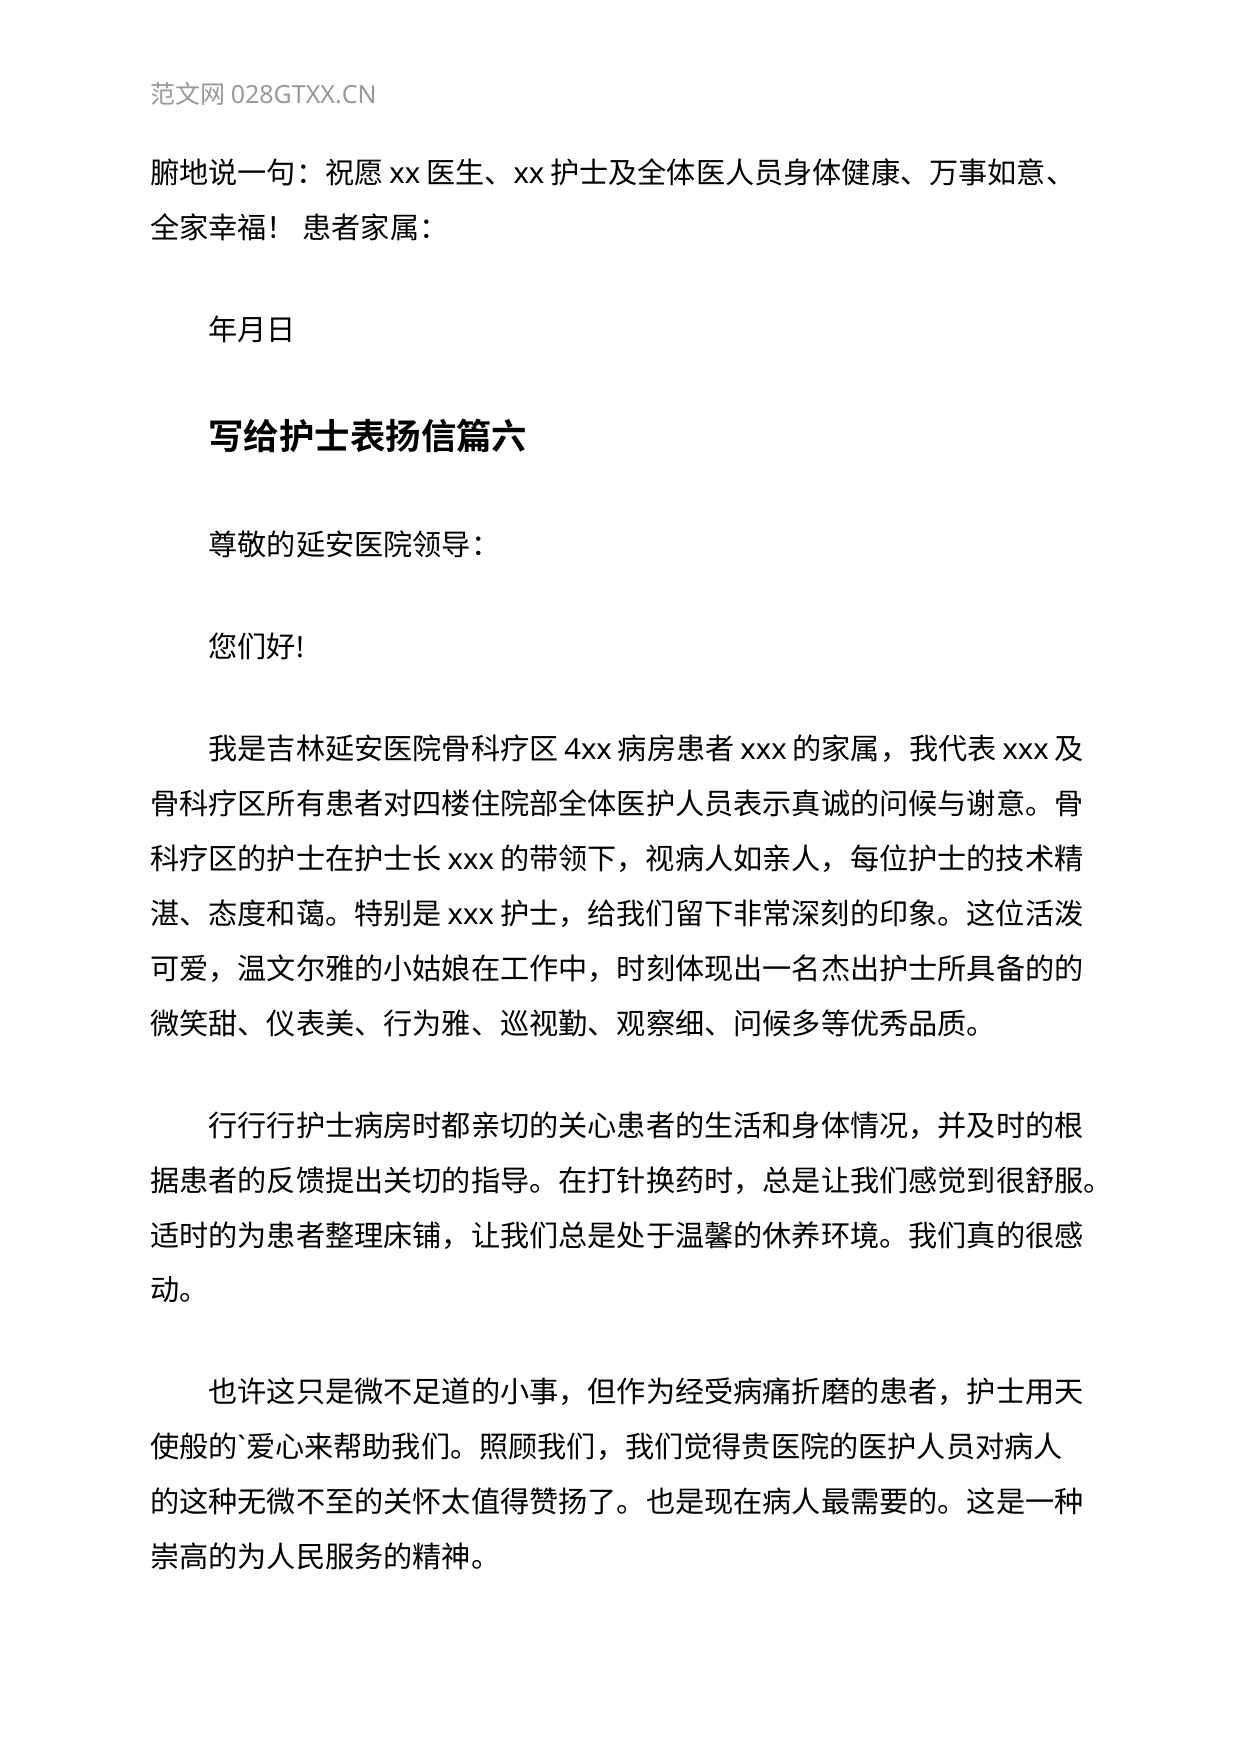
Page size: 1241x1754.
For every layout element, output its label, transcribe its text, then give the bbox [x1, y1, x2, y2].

text 写给护士表扬信篇六 [150, 408, 1090, 460]
text 尊敬的延安医院领导： [150, 522, 1090, 564]
text 年月日 [150, 307, 1090, 349]
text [150, 150, 1090, 247]
text 您们好! [150, 624, 1090, 666]
text 我是吉林延安医院骨科疗区4xx病房患者xxx的家属，我代表xxx及骨科疗区所有患者对四楼住院部全体医护人员表示真诚的问候与谢意。骨科疗区的护士在护士长xxx的带领下，视病人如亲人，每位护士的技术精湛、态度和蔼。特别是xxx护士，给我们留下非常深刻的印象。这位活泼可爱，温文尔雅的小姑娘在工作中，时刻体现出一名杰出护士所具备的的微笑甜、仪表美、行为雅、巡视勤、观察细、问候多等优秀品质。 [150, 726, 1090, 1043]
text 也许这只是微不足道的小事，但作为经受病痛折磨的患者，护士用天使般的`爱心来帮助我们。照顾我们，我们觉得贵医院的医护人员对病人的这种无微不至的关怀太值得赞扬了。也是现在病人最需要的。这是一种崇高的为人民服务的精神。 [150, 1369, 1090, 1576]
text 行行行护士病房时都亲切的关心患者的生活和身体情况，并及时的根据患者的反馈提出关切的指导。在打针换药时，总是让我们感觉到很舒服。适时的为患者整理床铺，让我们总是处于温馨的休养环境。我们真的很感动。 [150, 1102, 1090, 1309]
